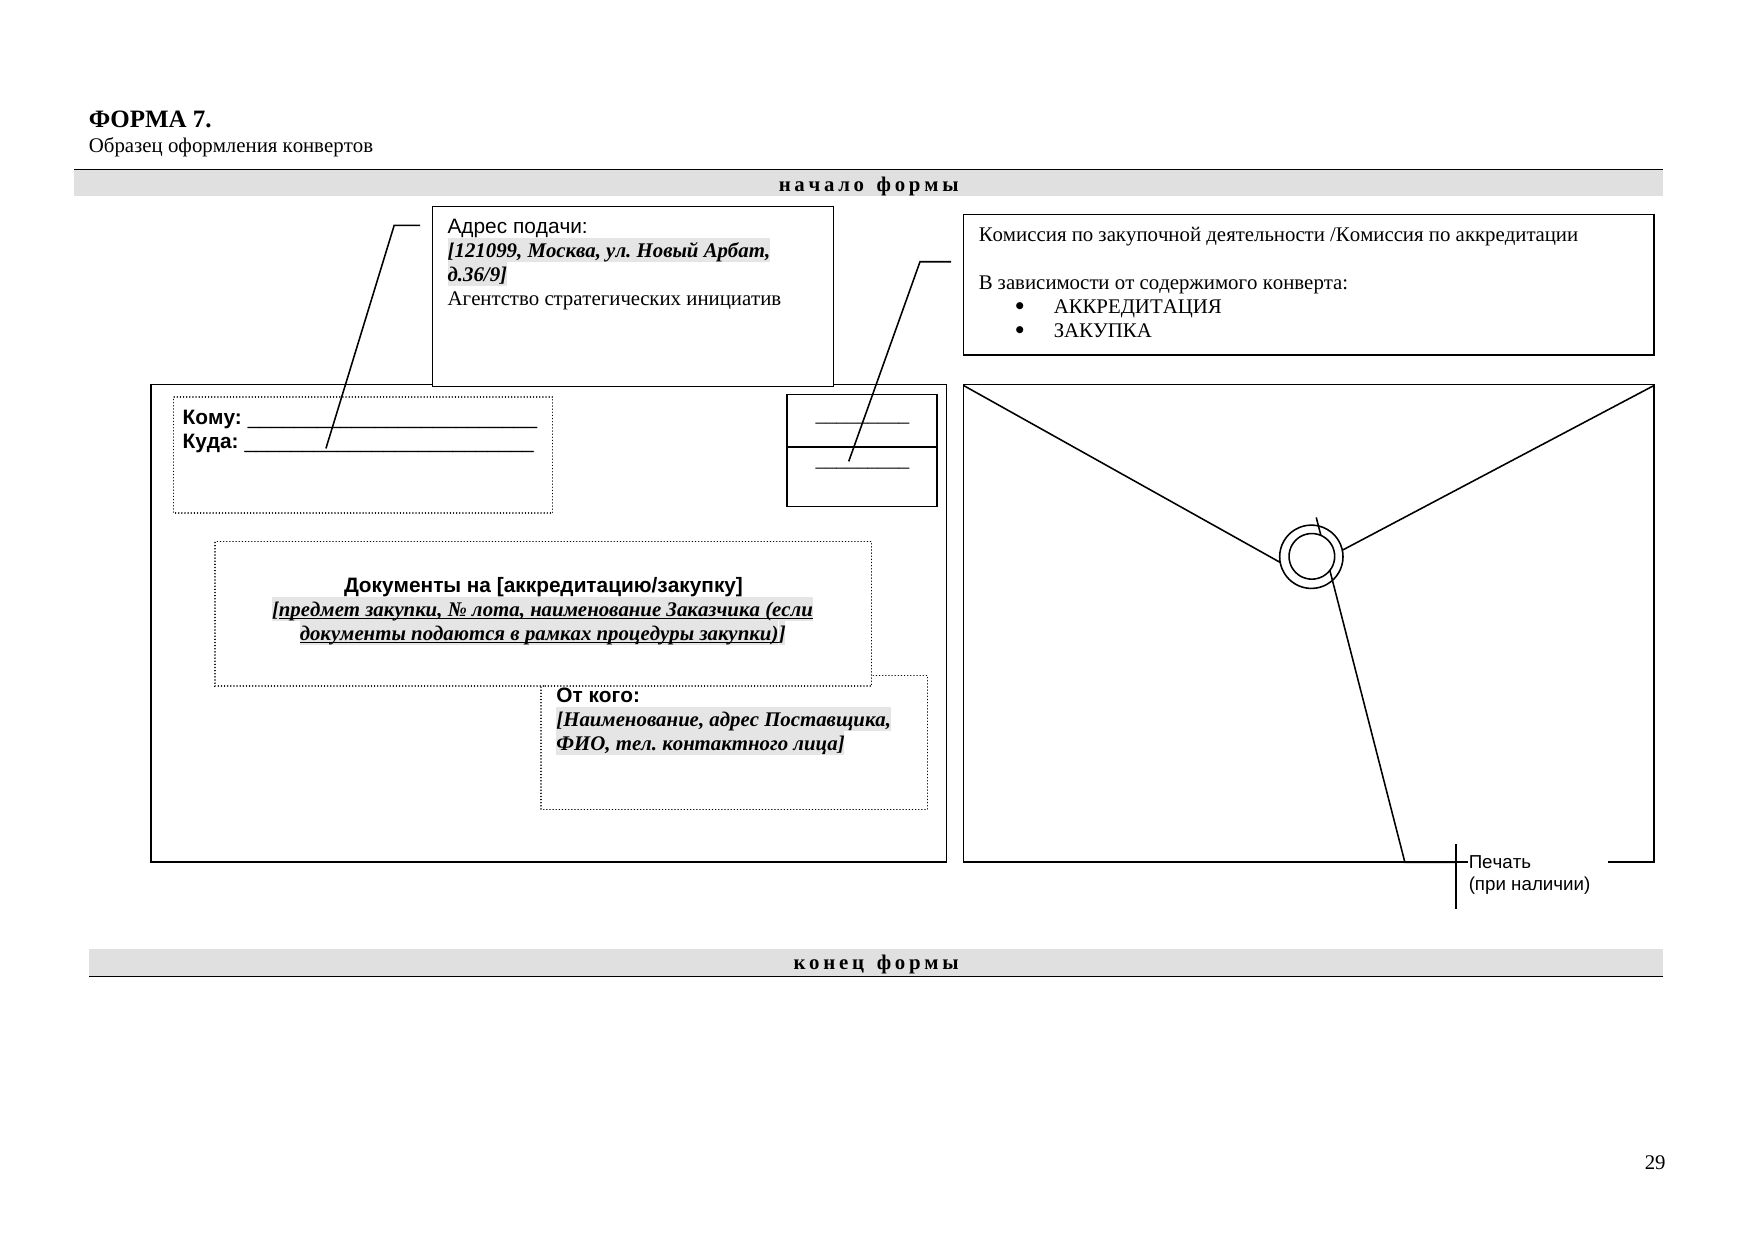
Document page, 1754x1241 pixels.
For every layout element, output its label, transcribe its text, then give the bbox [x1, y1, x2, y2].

text конец формы [89, 949, 1663, 976]
text Образец оформления конвертов [89, 132, 1665, 157]
text ФОРМА 7. [89, 104, 1665, 132]
text начало формы [74, 170, 1663, 196]
